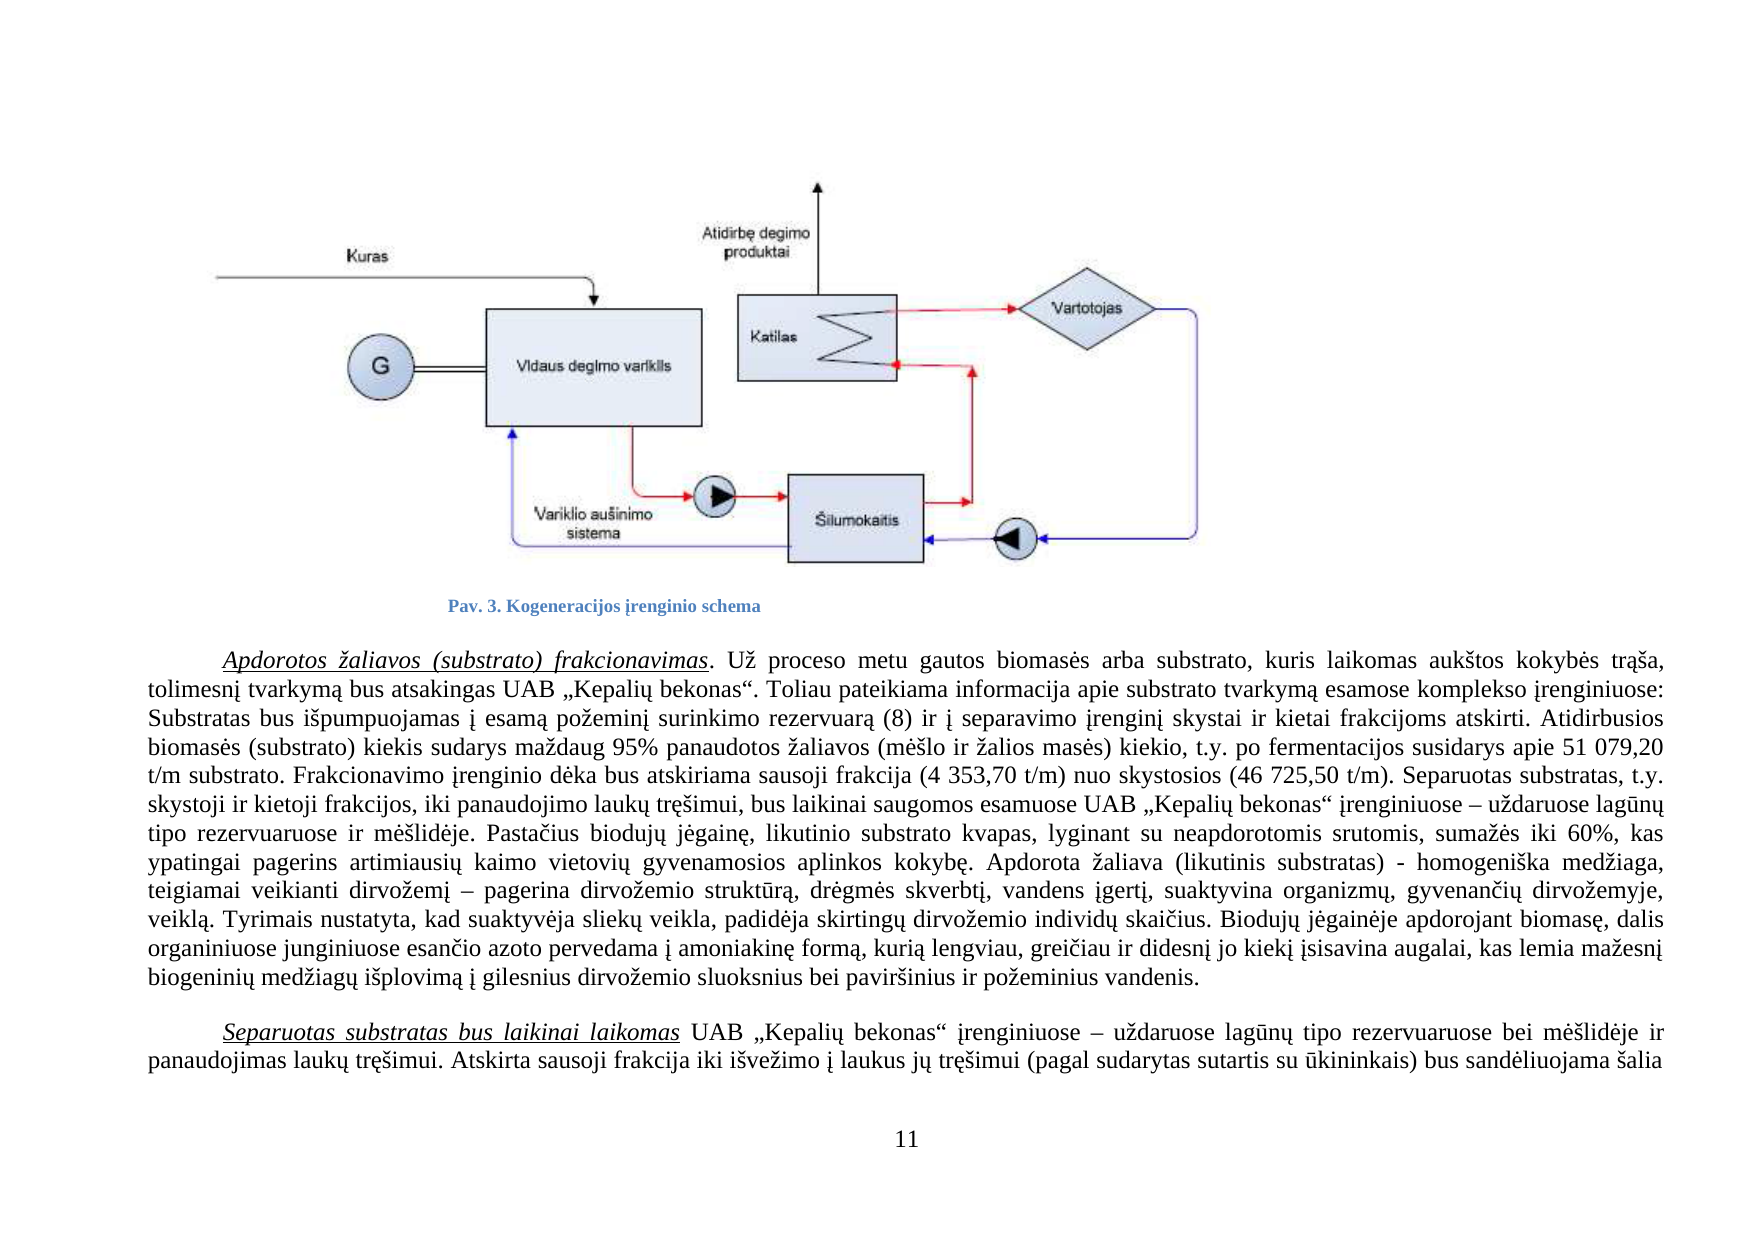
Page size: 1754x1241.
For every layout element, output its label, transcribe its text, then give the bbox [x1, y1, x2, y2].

text Pav. 3. Kogeneracijos įrenginio schema [373, 595, 1665, 617]
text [148, 1017, 1665, 1074]
text Apdorotos žaliavos (substrato) frakcionavimas. Už proceso metu gautos biomasės arba substrato, kuris laikomas aukštos kokybės trąša, tolimesnį tvarkymą bus atsakingas UAB „Kepalių bekonas“. Toliau pateikiama informacija apie substrato tvarkymą esamose komplekso įrenginiuose: Substratas bus išpumpuojamas į esamą požeminį surinkimo rezervuarą (8) ir į separavimo įrenginį skystai ir kietai frakcijoms atskirti. Atidirbusios biomasės (substrato) kiekis sudarys maždaug 95% panaudotos žaliavos (mėšlo ir žalios masės) kiekio, t.y. po fermentacijos susidarys apie 51 079,20 t/m substrato. Frakcionavimo įrenginio dėka bus atskiriama sausoji frakcija (4 353,70 t/m) nuo skystosios (46 725,50 t/m). Separuotas substratas, t.y. skystoji ir kietoji frakcijos, iki panaudojimo laukų tręšimui, bus laikinai saugomos esamuose UAB „Kepalių bekonas“ įrenginiuose – uždaruose lagūnų tipo rezervuaruose ir mėšlidėje. Pastačius biodujų jėgainę, likutinio substrato kvapas, lyginant su neapdorotomis srutomis, sumažės iki 60%, kas ypatingai pagerins artimiausių kaimo vietovių gyvenamosios aplinkos kokybę. Apdorota žaliava (likutinis substratas) - homogeniška medžiaga, teigiamai veikianti dirvožemį – pagerina dirvožemio struktūrą, drėgmės skverbtį, vandens įgertį, suaktyvina organizmų, gyvenančių dirvožemyje, veiklą. Tyrimais nustatyta, kad suaktyvėja sliekų veikla, padidėja skirtingų dirvožemio individų skaičius. Biodujų jėgainėje apdorojant biomasę, dalis organiniuose junginiuose esančio azoto pervedama į amoniakinę formą, kurią lengviau, greičiau ir didesnį jo kiekį įsisavina augalai, kas lemia mažesnį biogeninių medžiagų išplovimą į gilesnius dirvožemio sluoksnius bei paviršinius ir požeminius vandenis. [148, 646, 1665, 991]
